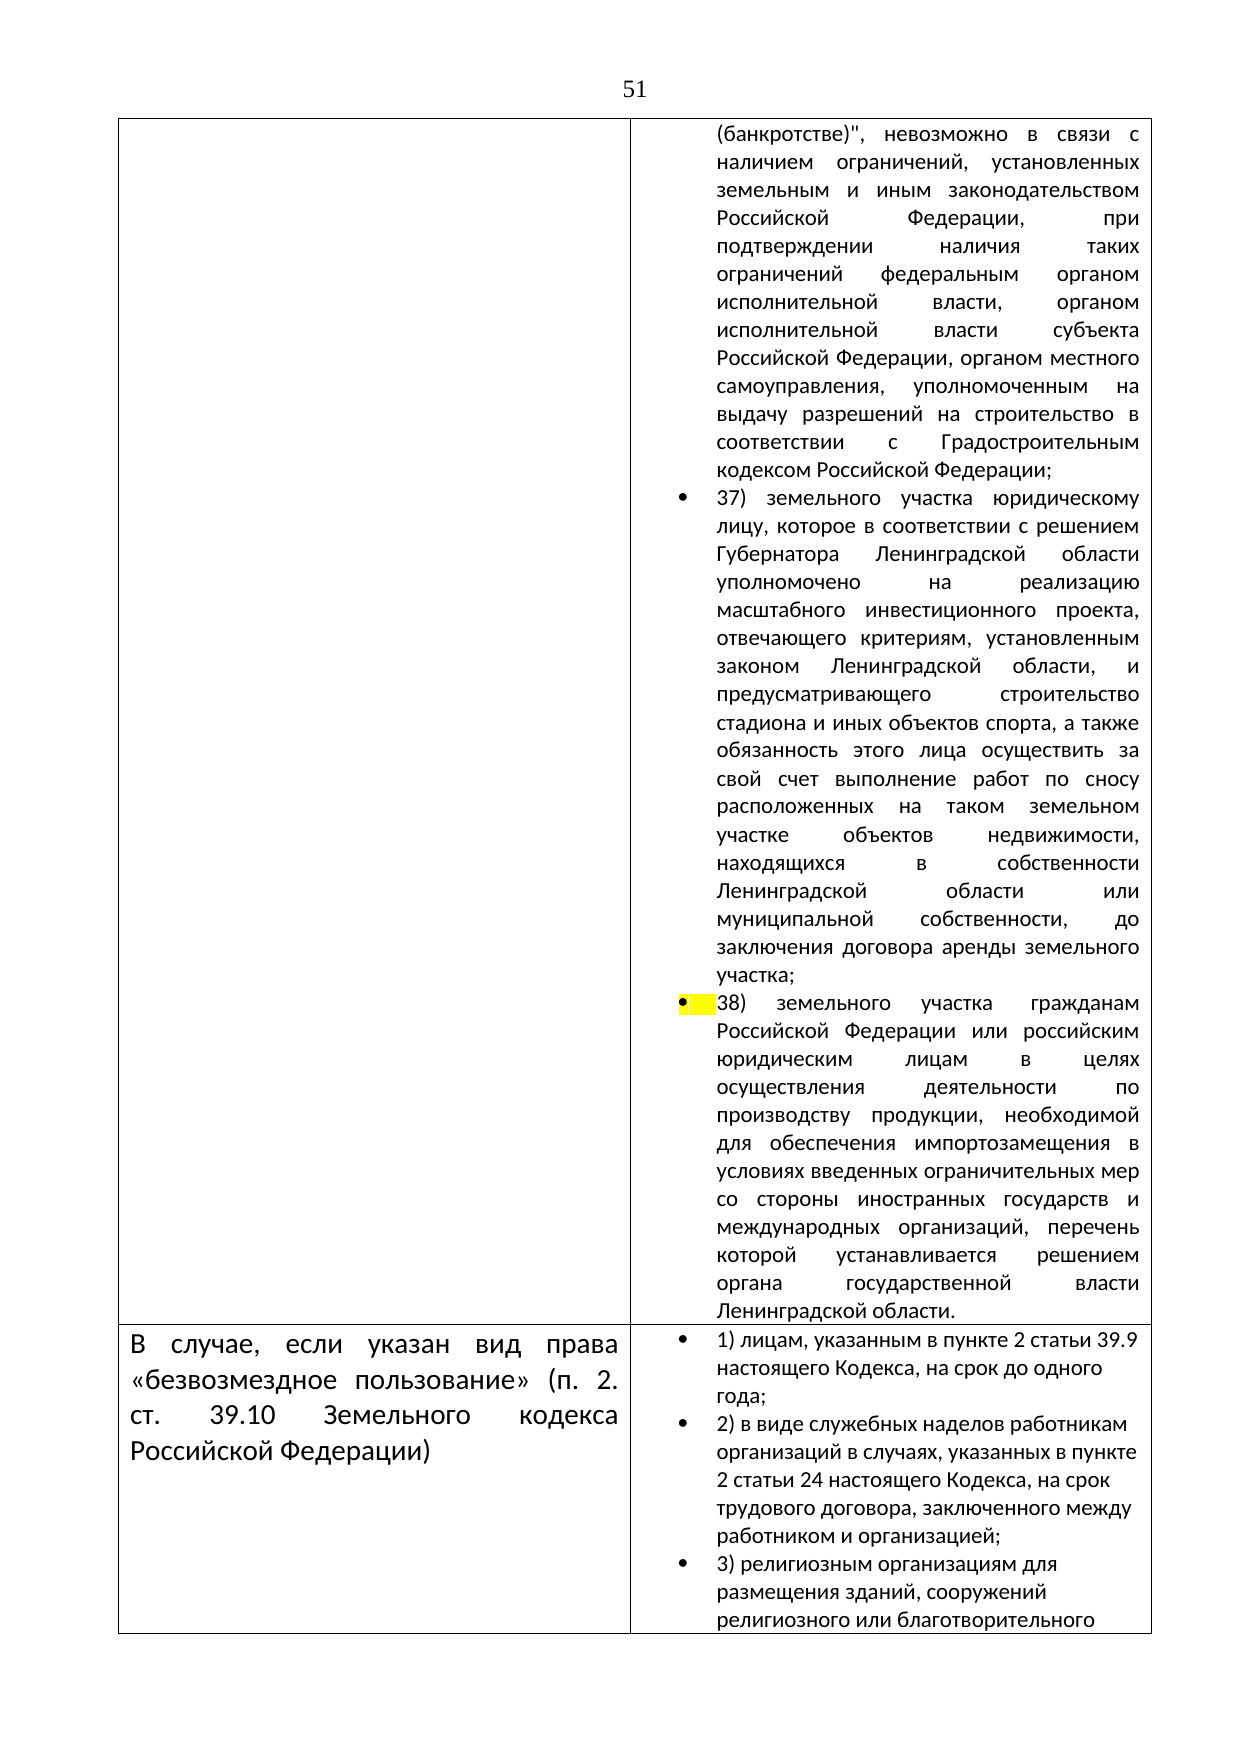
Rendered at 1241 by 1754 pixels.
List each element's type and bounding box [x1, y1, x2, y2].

table_cell [631, 1325, 1151, 1633]
table_cell [119, 1325, 630, 1633]
table_cell [119, 119, 630, 1324]
table_cell [631, 119, 1151, 1324]
